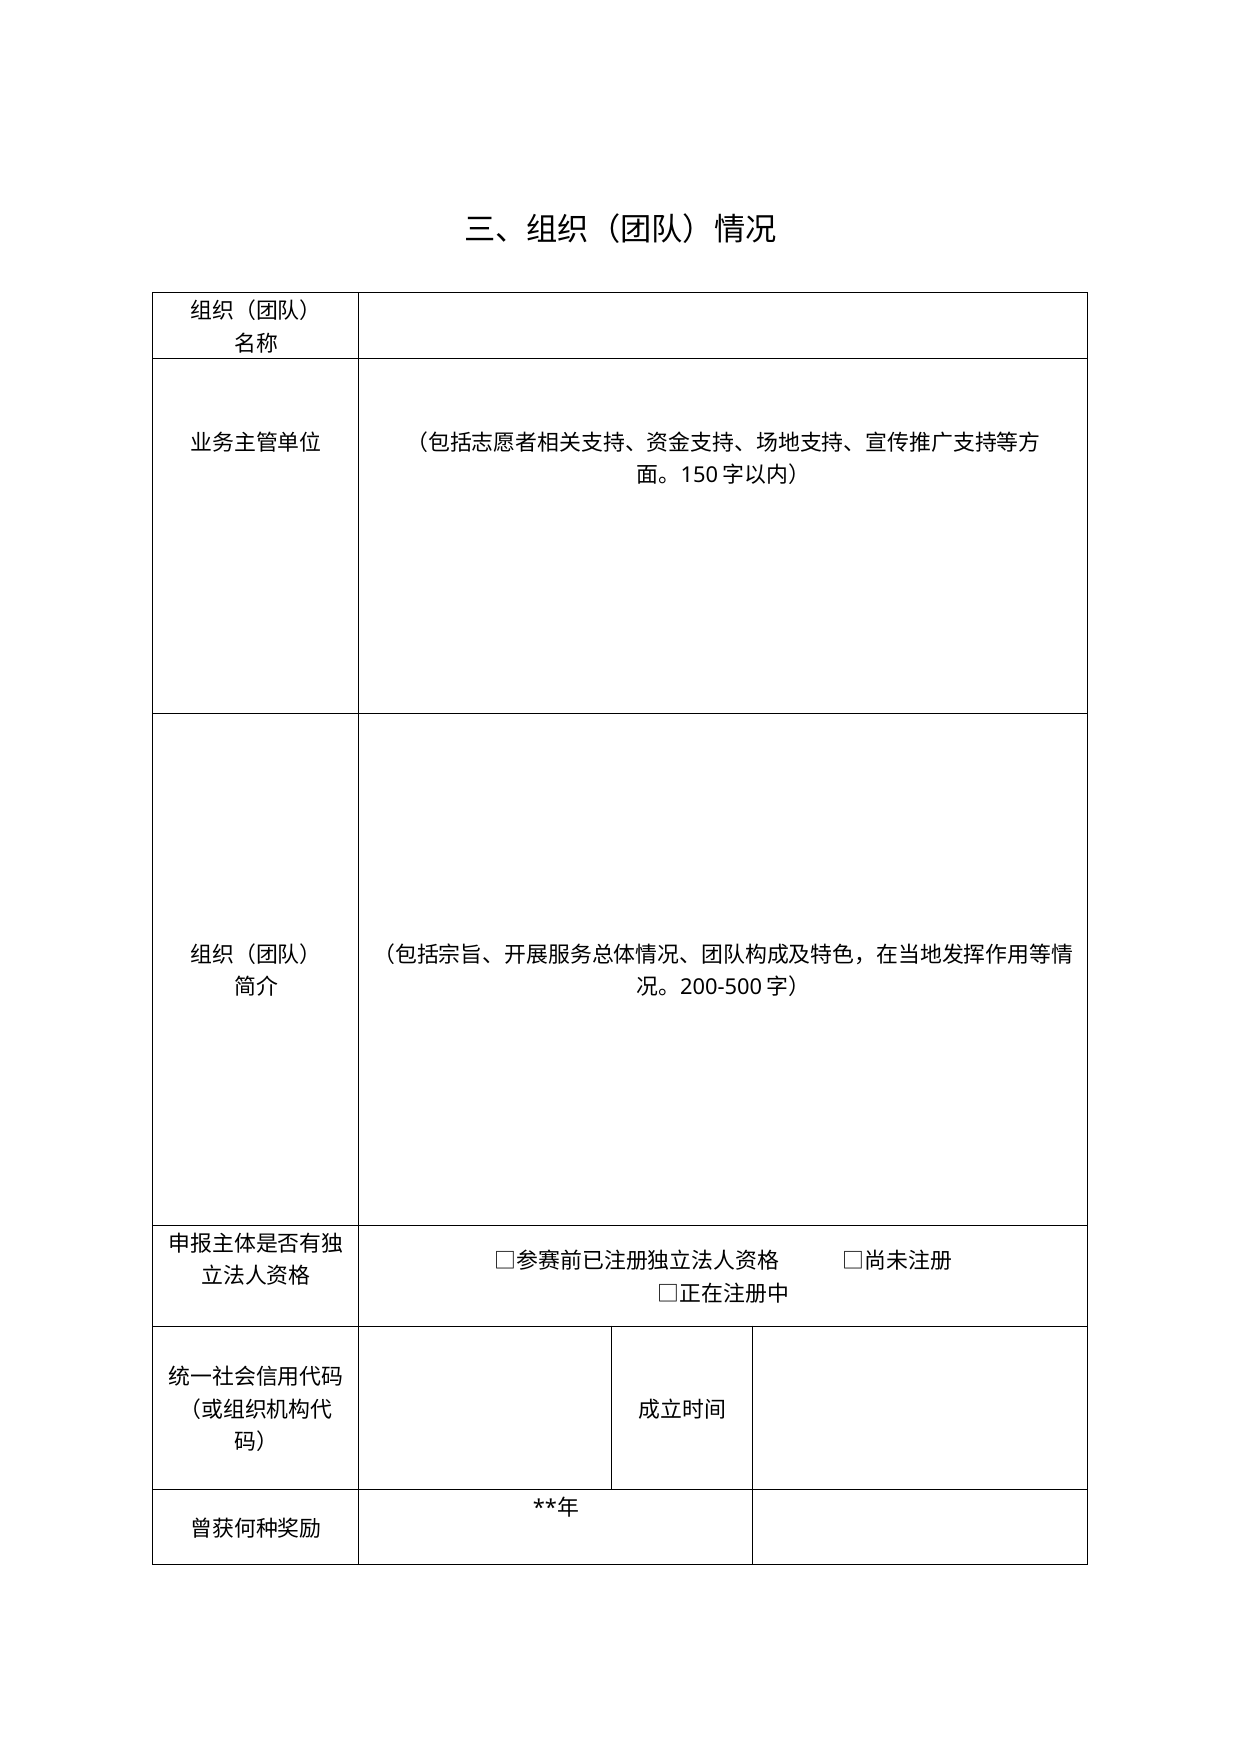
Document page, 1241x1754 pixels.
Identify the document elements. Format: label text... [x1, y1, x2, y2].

table_cell □参赛前已注册独立法人资格 □尚未注册 □正在注册中 [359, 1226, 1087, 1326]
text 三、组织（团队）情况 [187, 194, 1053, 259]
table_cell **年 [359, 1490, 752, 1564]
table_cell 成立时间 [612, 1327, 752, 1489]
table_cell （包括宗旨、开展服务总体情况、团队构成及特色，在当地发挥作用等情况。200-500字） [359, 714, 1087, 1224]
table_cell （包括志愿者相关支持、资金支持、场地支持、宣传推广支持等方面。150字以内） [359, 359, 1087, 712]
table_cell 业务主管单位 [153, 359, 358, 712]
table_cell 组织（团队） 简介 [153, 714, 358, 1224]
table_cell [753, 1490, 1087, 1564]
table_cell 申报主体是否有独立法人资格 [153, 1226, 358, 1326]
table_cell [359, 1327, 611, 1489]
table_cell 曾获何种奖励 （限填三个） [153, 1490, 358, 1564]
table_cell 统一社会信用代码（或组织机构代码） [153, 1327, 358, 1489]
table_cell [753, 1327, 1087, 1489]
table_header 组织（团队） 名称 [153, 293, 358, 358]
table_header [359, 293, 1087, 358]
